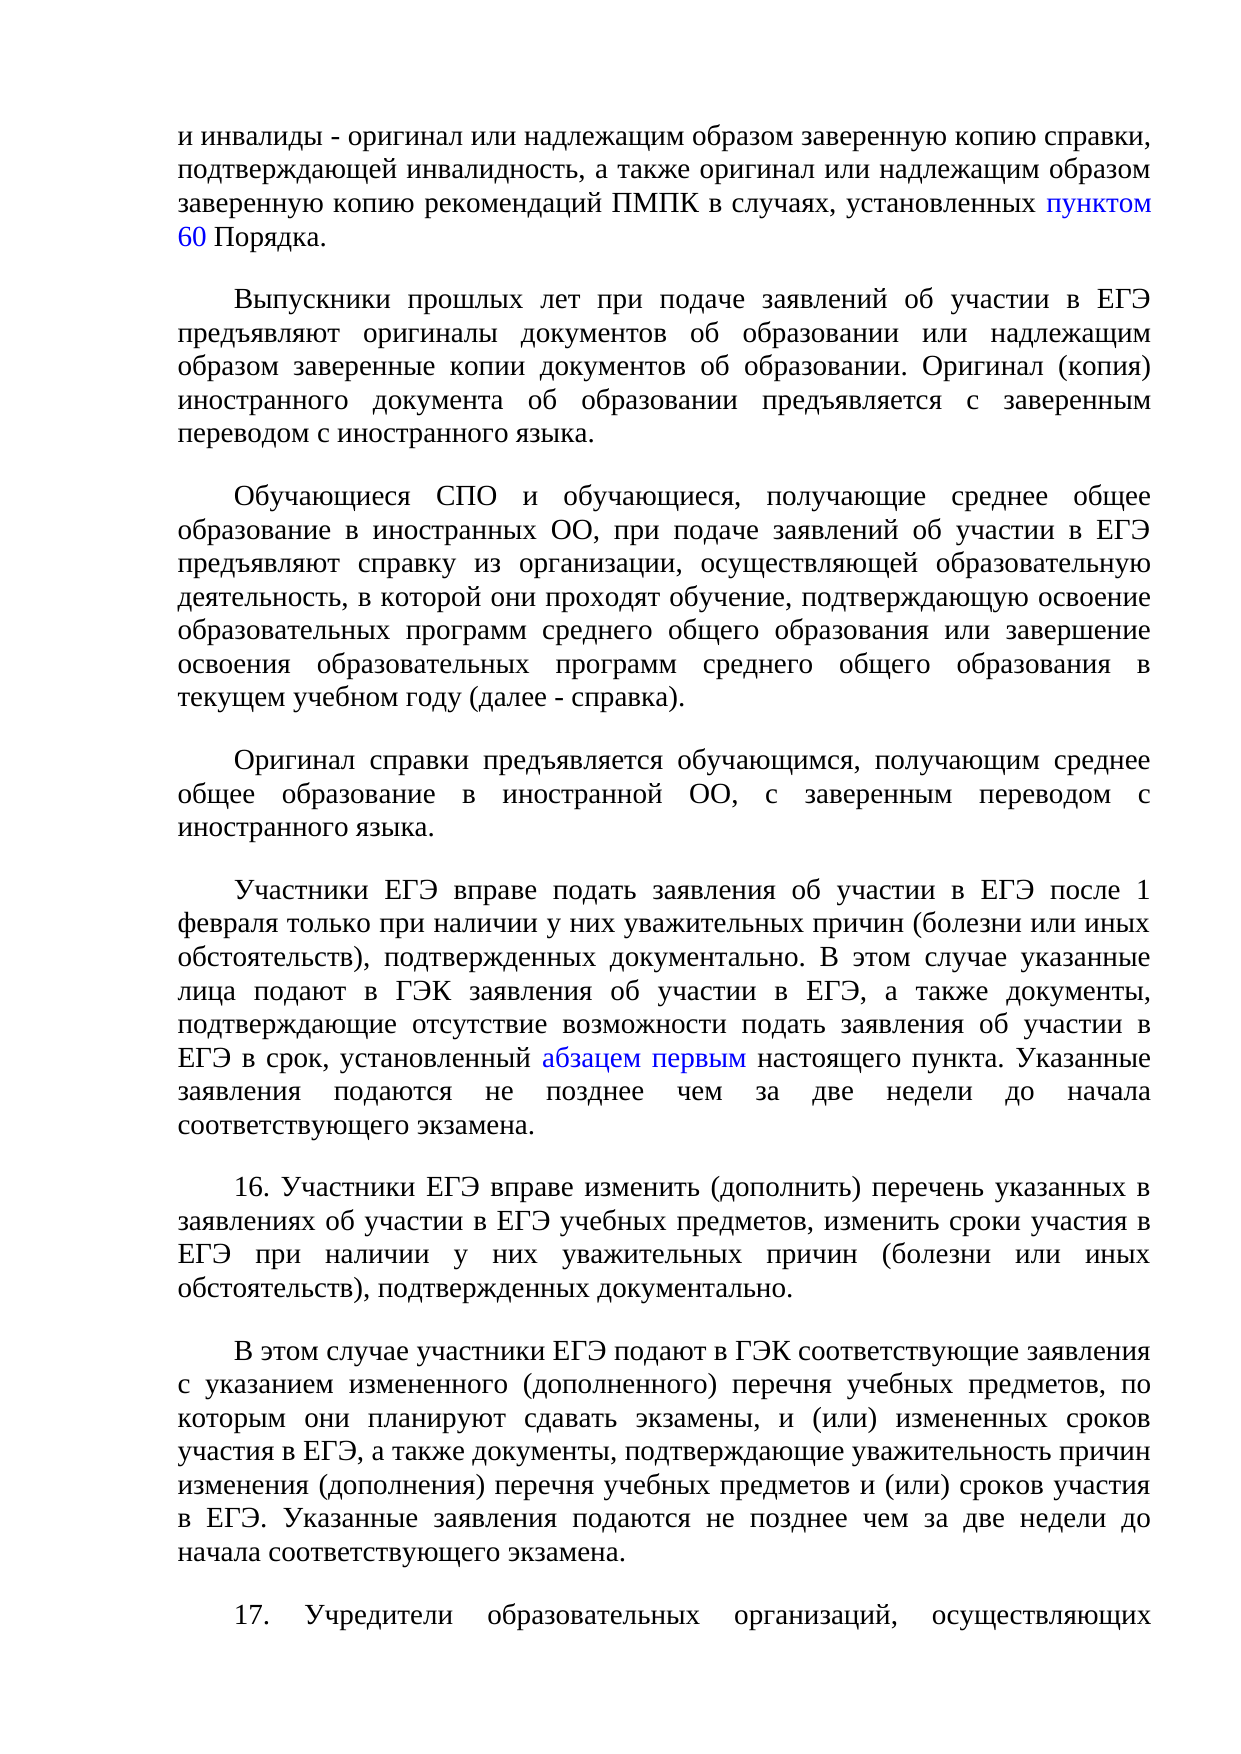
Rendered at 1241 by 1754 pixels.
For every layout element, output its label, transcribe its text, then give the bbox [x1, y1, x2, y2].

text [177, 118, 1152, 252]
text Участники ЕГЭ вправе подать заявления об участии в ЕГЭ после 1 февраля только при наличии у них уважительных причин (болезни или иных обстоятельств), подтвержденных документально. В этом случае указанные лица подают в ГЭК заявления об участии в ЕГЭ, а также документы, подтверждающие отсутствие возможности подать заявления об участии в ЕГЭ в срок, установленный абзацем первым настоящего пункта. Указанные заявления подаются не позднее чем за две недели до начала соответствующего экзамена. [177, 872, 1152, 1140]
text Обучающиеся СПО и обучающиеся, получающие среднее общее образование в иностранных ОО, при подаче заявлений об участии в ЕГЭ предъявляют справку из организации, осуществляющей образовательную деятельность, в которой они проходят обучение, подтверждающую освоение образовательных программ среднего общего образования или завершение освоения образовательных программ среднего общего образования в текущем учебном году (далее - справка). [177, 478, 1152, 713]
text Оригинал справки предъявляется обучающимся, получающим среднее общее образование в иностранной ОО, с заверенным переводом с иностранного языка. [177, 742, 1152, 843]
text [177, 1597, 1152, 1630]
text Выпускники прошлых лет при подаче заявлений об участии в ЕГЭ предъявляют оригиналы документов об образовании или надлежащим образом заверенные копии документов об образовании. Оригинал (копия) иностранного документа об образовании предъявляется с заверенным переводом с иностранного языка. [177, 281, 1152, 449]
text 16. Участники ЕГЭ вправе изменить (дополнить) перечень указанных в заявлениях об участии в ЕГЭ учебных предметов, изменить сроки участия в ЕГЭ при наличии у них уважительных причин (болезни или иных обстоятельств), подтвержденных документально. [177, 1169, 1152, 1304]
text В этом случае участники ЕГЭ подают в ГЭК соответствующие заявления с указанием измененного (дополненного) перечня учебных предметов, по которым они планируют сдавать экзамены, и (или) измененных сроков участия в ЕГЭ, а также документы, подтверждающие уважительность причин изменения (дополнения) перечня учебных предметов и (или) сроков участия в ЕГЭ. Указанные заявления подаются не позднее чем за две недели до начала соответствующего экзамена. [177, 1333, 1152, 1568]
